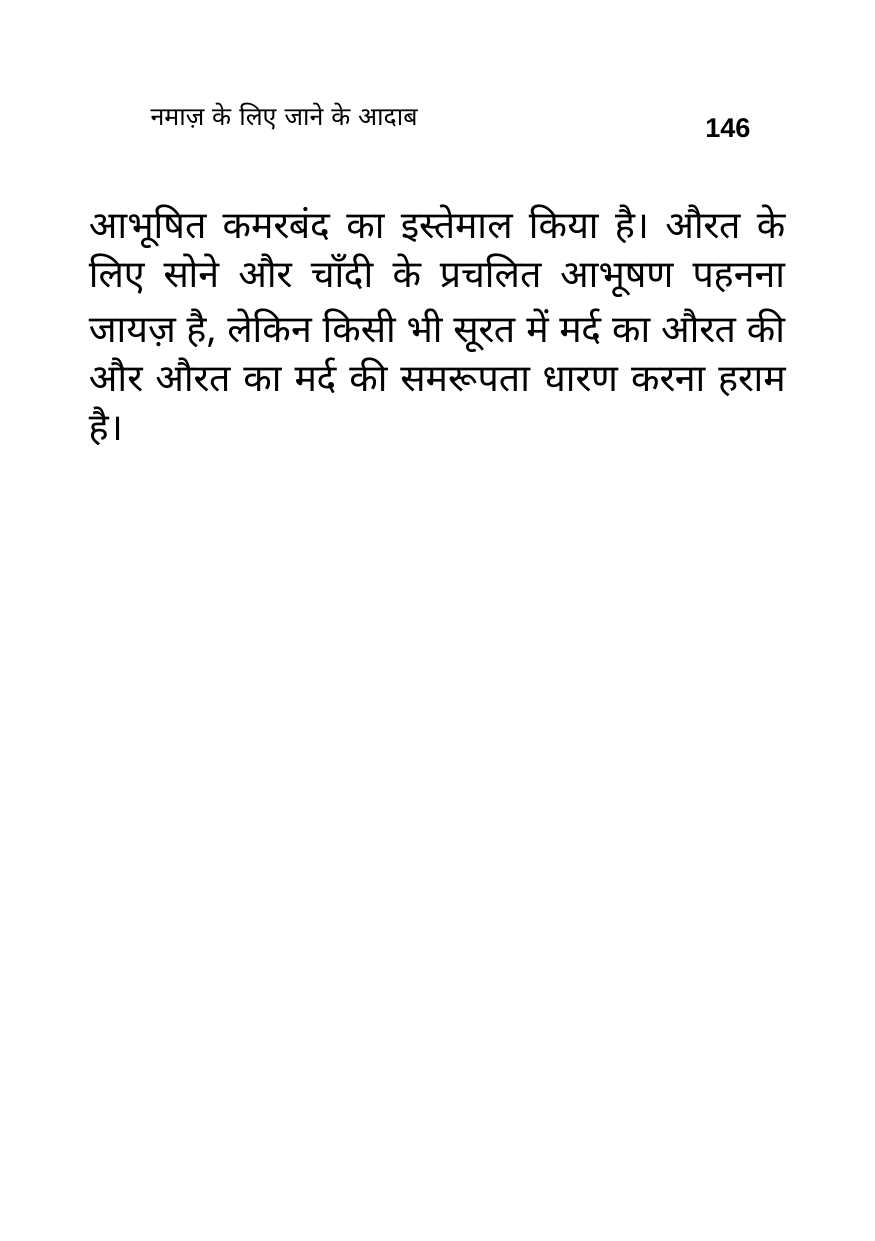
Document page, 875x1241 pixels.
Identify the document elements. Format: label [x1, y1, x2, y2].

text [89, 205, 785, 456]
